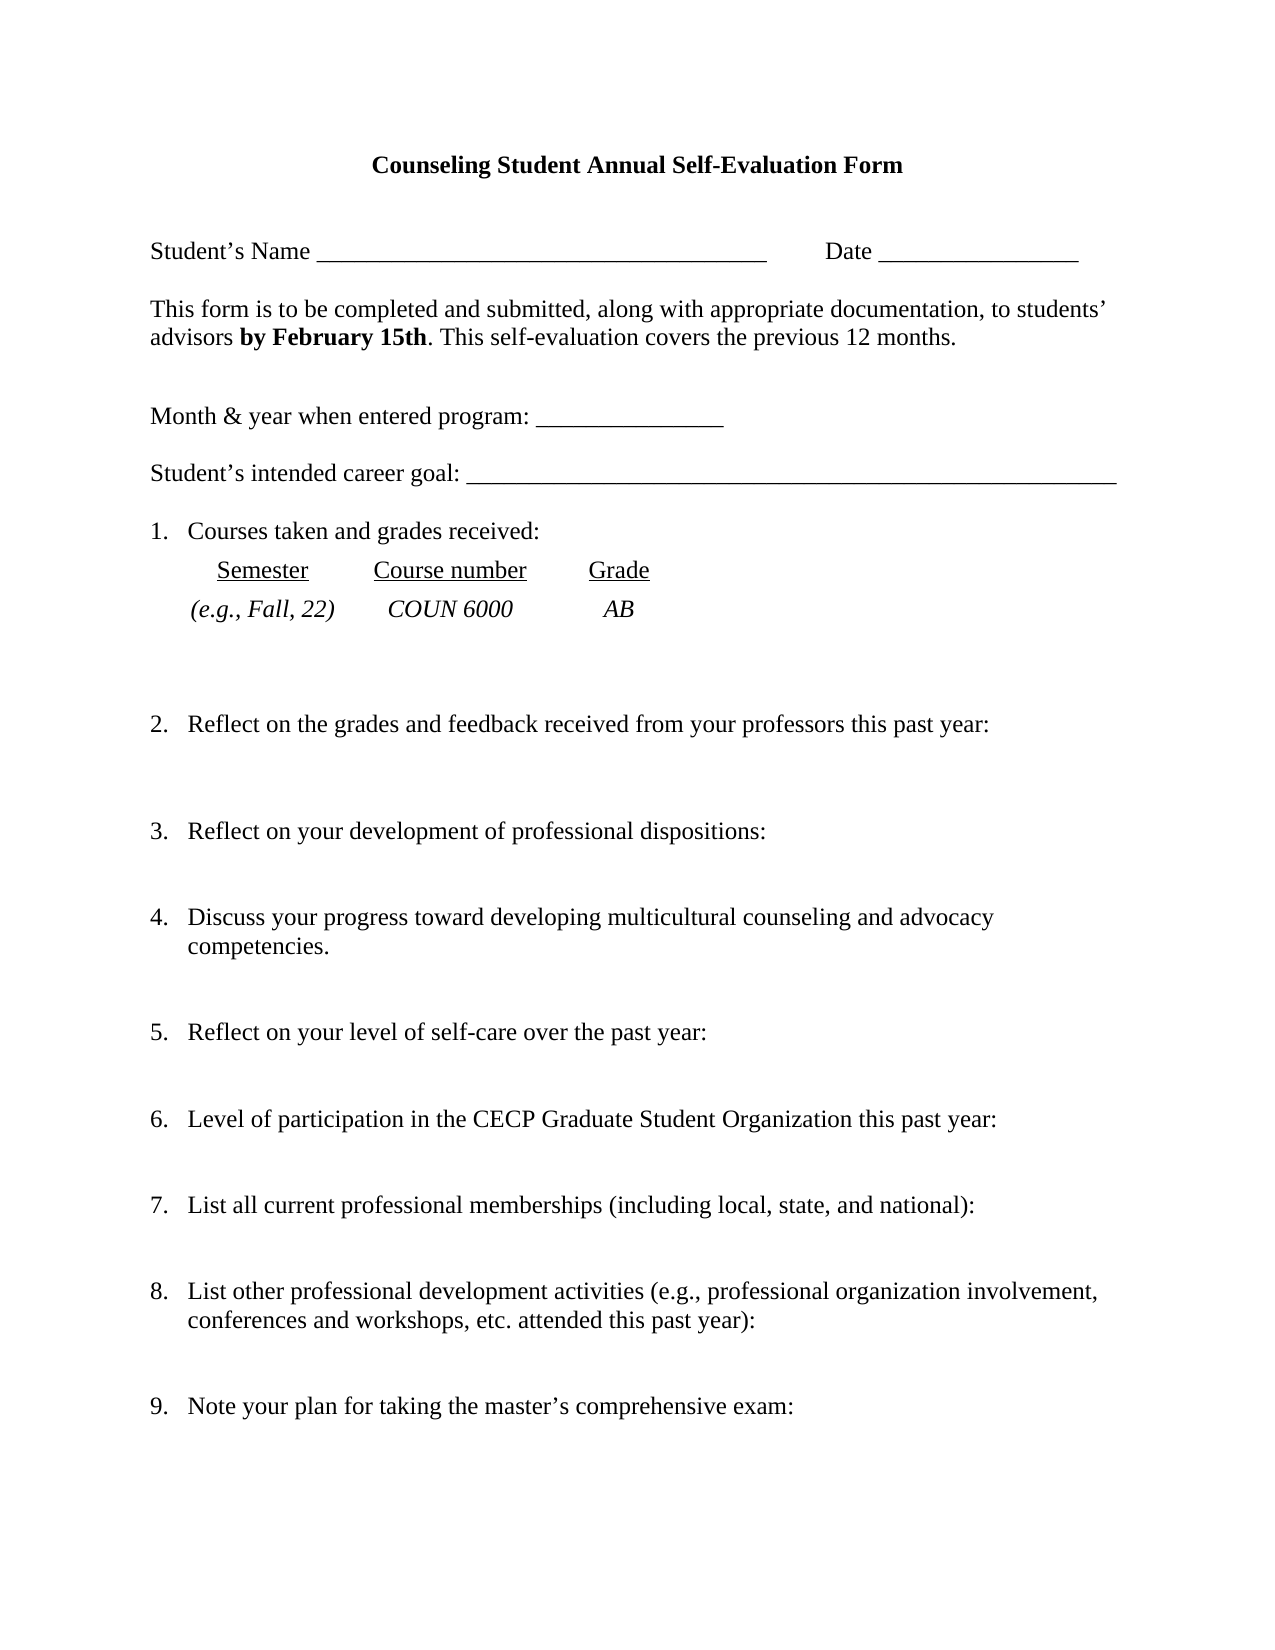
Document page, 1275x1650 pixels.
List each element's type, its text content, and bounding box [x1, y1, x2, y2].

text Counseling Student Annual Self-Evaluation Form [150, 150, 1125, 179]
list Reflect on the grades and feedback received from your professors this past year: [150, 709, 1125, 738]
list Reflect on your development of professional dispositions: [150, 816, 1125, 845]
list List all current professional memberships (including local, state, and national): [150, 1190, 1125, 1219]
list Note your plan for taking the master’s comprehensive exam: [150, 1391, 1125, 1420]
text Student’s intended career goal: ____________________________________________________ [150, 458, 1125, 487]
text Semester Course number Grade [150, 555, 1125, 584]
text This form is to be completed and submitted, along with appropriate documentation, to students’ advisors by February 15th. This self-evaluation covers the previous 12 months. [150, 294, 1125, 351]
list Courses taken and grades received: [150, 516, 1125, 544]
list Reflect on your level of self-care over the past year: [150, 1017, 1125, 1046]
text (e.g., Fall, 22) COUN 6000 AB [150, 594, 1125, 623]
list List other professional development activities (e.g., professional organization involvement, conferences and workshops, etc. attended this past year): [150, 1276, 1125, 1334]
text Month & year when entered program: _______________ [150, 401, 1125, 429]
list Level of participation in the CECP Graduate Student Organization this past year: [150, 1104, 1125, 1132]
list Discuss your progress toward developing multicultural counseling and advocacy competencies. [150, 902, 1125, 960]
text Student’s Name ____________________________________ Date ________________ [150, 236, 1125, 265]
